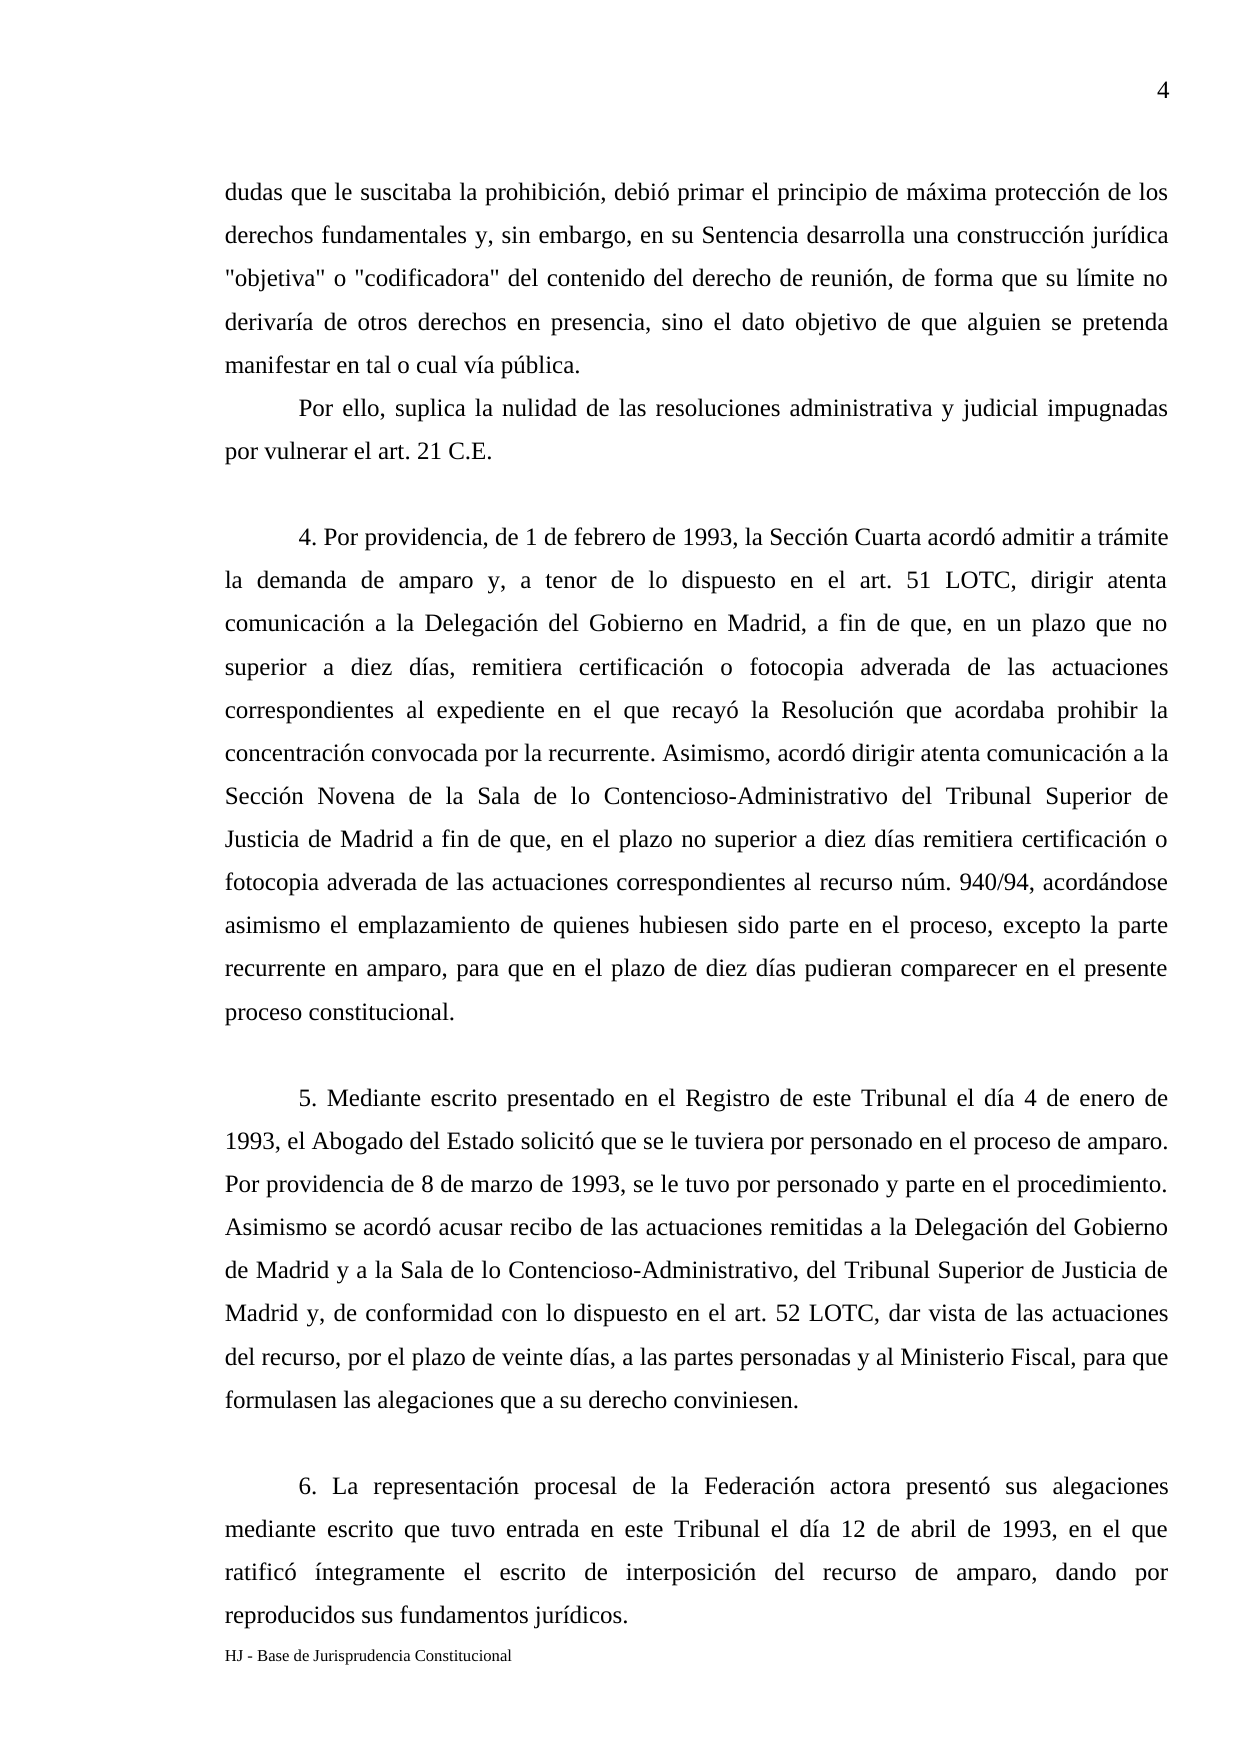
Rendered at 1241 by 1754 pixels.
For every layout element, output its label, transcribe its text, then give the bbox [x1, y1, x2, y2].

text Por ello, suplica la nulidad de las resoluciones administrativa y judicial impugnadas por vulnerar el art. 21 C.E. [224, 393, 1169, 465]
text 4. Por providencia, de 1 de febrero de 1993, la Sección Cuarta acordó admitir a trámite la demanda de amparo y, a tenor de lo dispuesto en el art. 51 LOTC, dirigir atenta comunicación a la Delegación del Gobierno en Madrid, a fin de que, en un plazo que no superior a diez días, remitiera certificación o fotocopia adverada de las actuaciones correspondientes al expediente en el que recayó la Resolución que acordaba prohibir la concentración convocada por la recurrente. Asimismo, acordó dirigir atenta comunicación a la Sección Novena de la Sala de lo Contencioso-Administrativo del Tribunal Superior de Justicia de Madrid a fin de que, en el plazo no superior a diez días remitiera certificación o fotocopia adverada de las actuaciones correspondientes al recurso núm. 940/94, acordándose asimismo el emplazamiento de quienes hubiesen sido parte en el proceso, excepto la parte recurrente en amparo, para que en el plazo de diez días pudieran comparecer en el presente proceso constitucional. [224, 522, 1169, 1025]
text 5. Mediante escrito presentado en el Registro de este Tribunal el día 4 de enero de 1993, el Abogado del Estado solicitó que se le tuviera por personado en el proceso de amparo. Por providencia de 8 de marzo de 1993, se le tuvo por personado y parte en el procedimiento. Asimismo se acordó acusar recibo de las actuaciones remitidas a la Delegación del Gobierno de Madrid y a la Sala de lo Contencioso-Administrativo, del Tribunal Superior de Justicia de Madrid y, de conformidad con lo dispuesto en el art. 52 LOTC, dar vista de las actuaciones del recurso, por el plazo de veinte días, a las partes personadas y al Ministerio Fiscal, para que formulasen las alegaciones que a su derecho conviniesen. [224, 1083, 1169, 1413]
text 6. La representación procesal de la Federación actora presentó sus alegaciones mediante escrito que tuvo entrada en este Tribunal el día 12 de abril de 1993, en el que ratificó íntegramente el escrito de interposición del recurso de amparo, dando por reproducidos sus fundamentos jurídicos. [224, 1471, 1169, 1629]
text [224, 177, 1169, 378]
